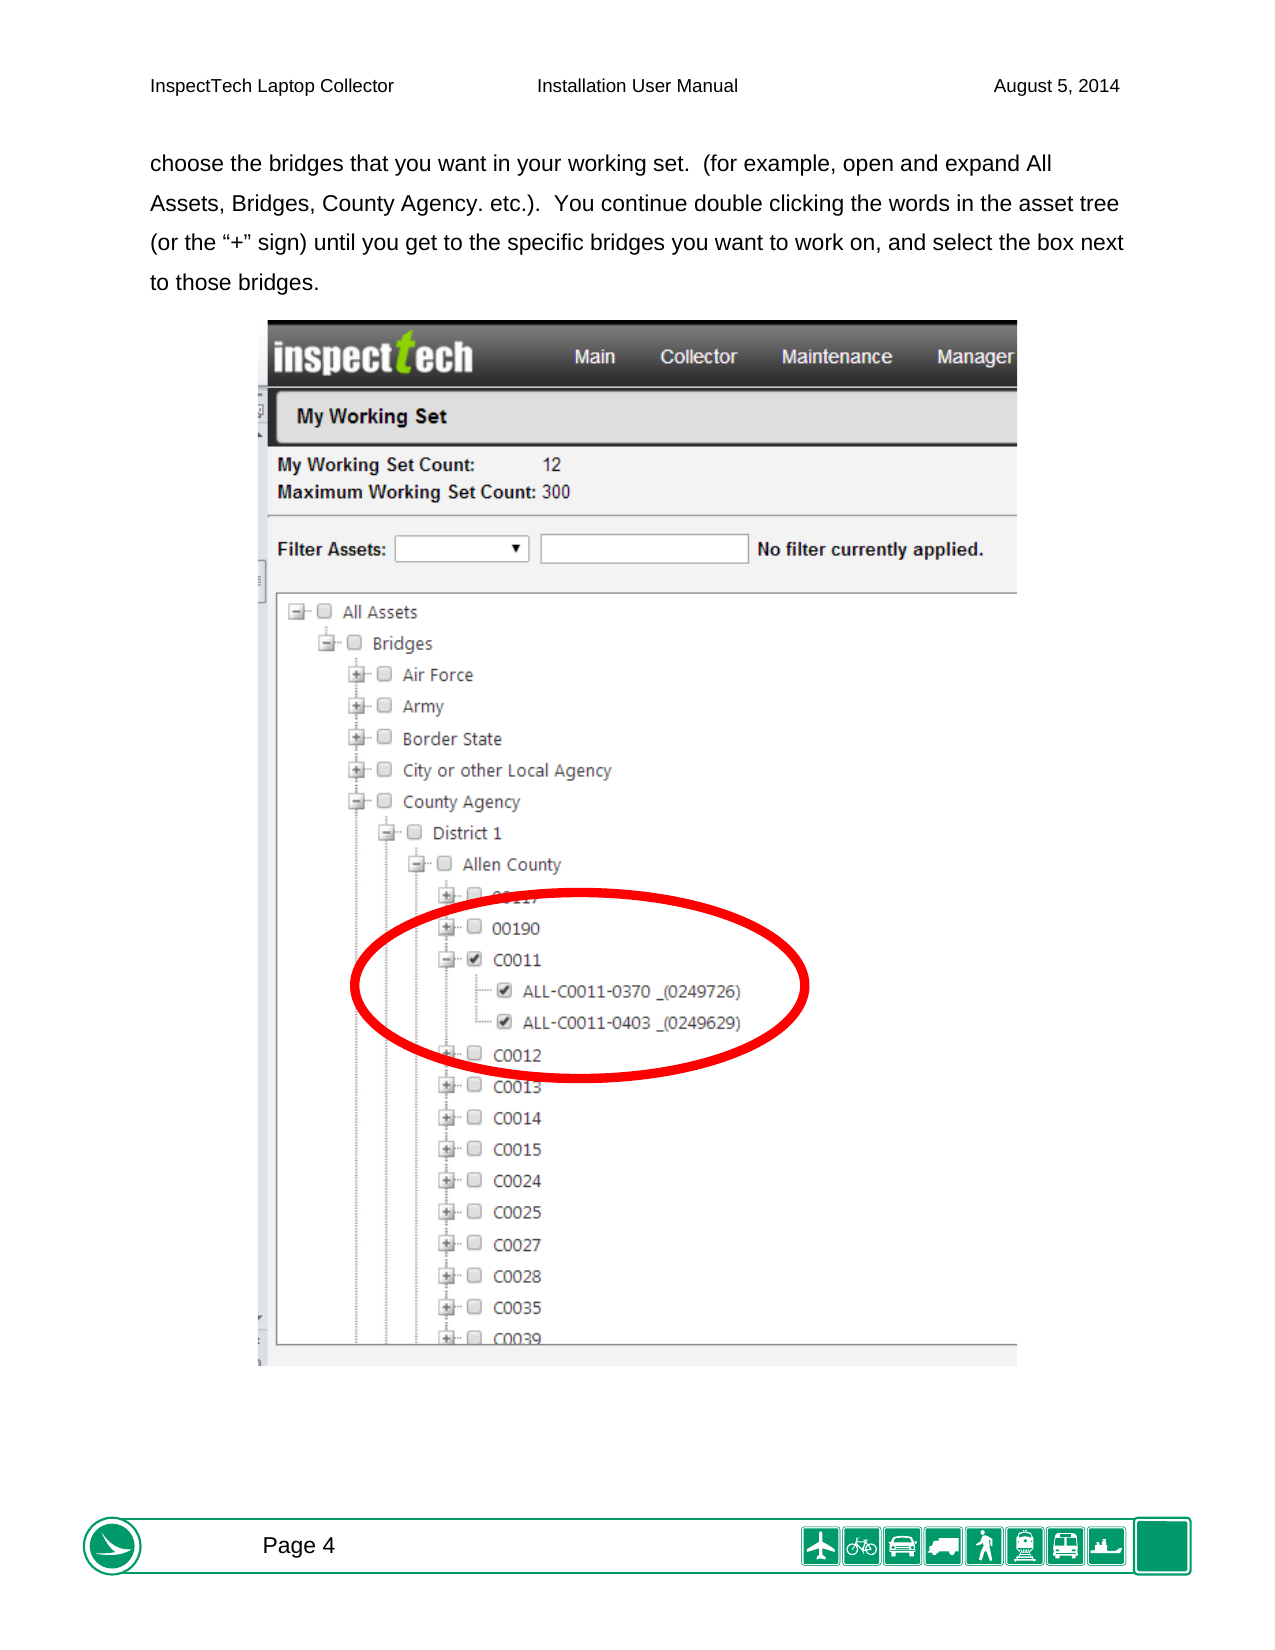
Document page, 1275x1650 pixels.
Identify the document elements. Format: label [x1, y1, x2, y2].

picture [257, 320, 1018, 1366]
text [150, 150, 1125, 295]
